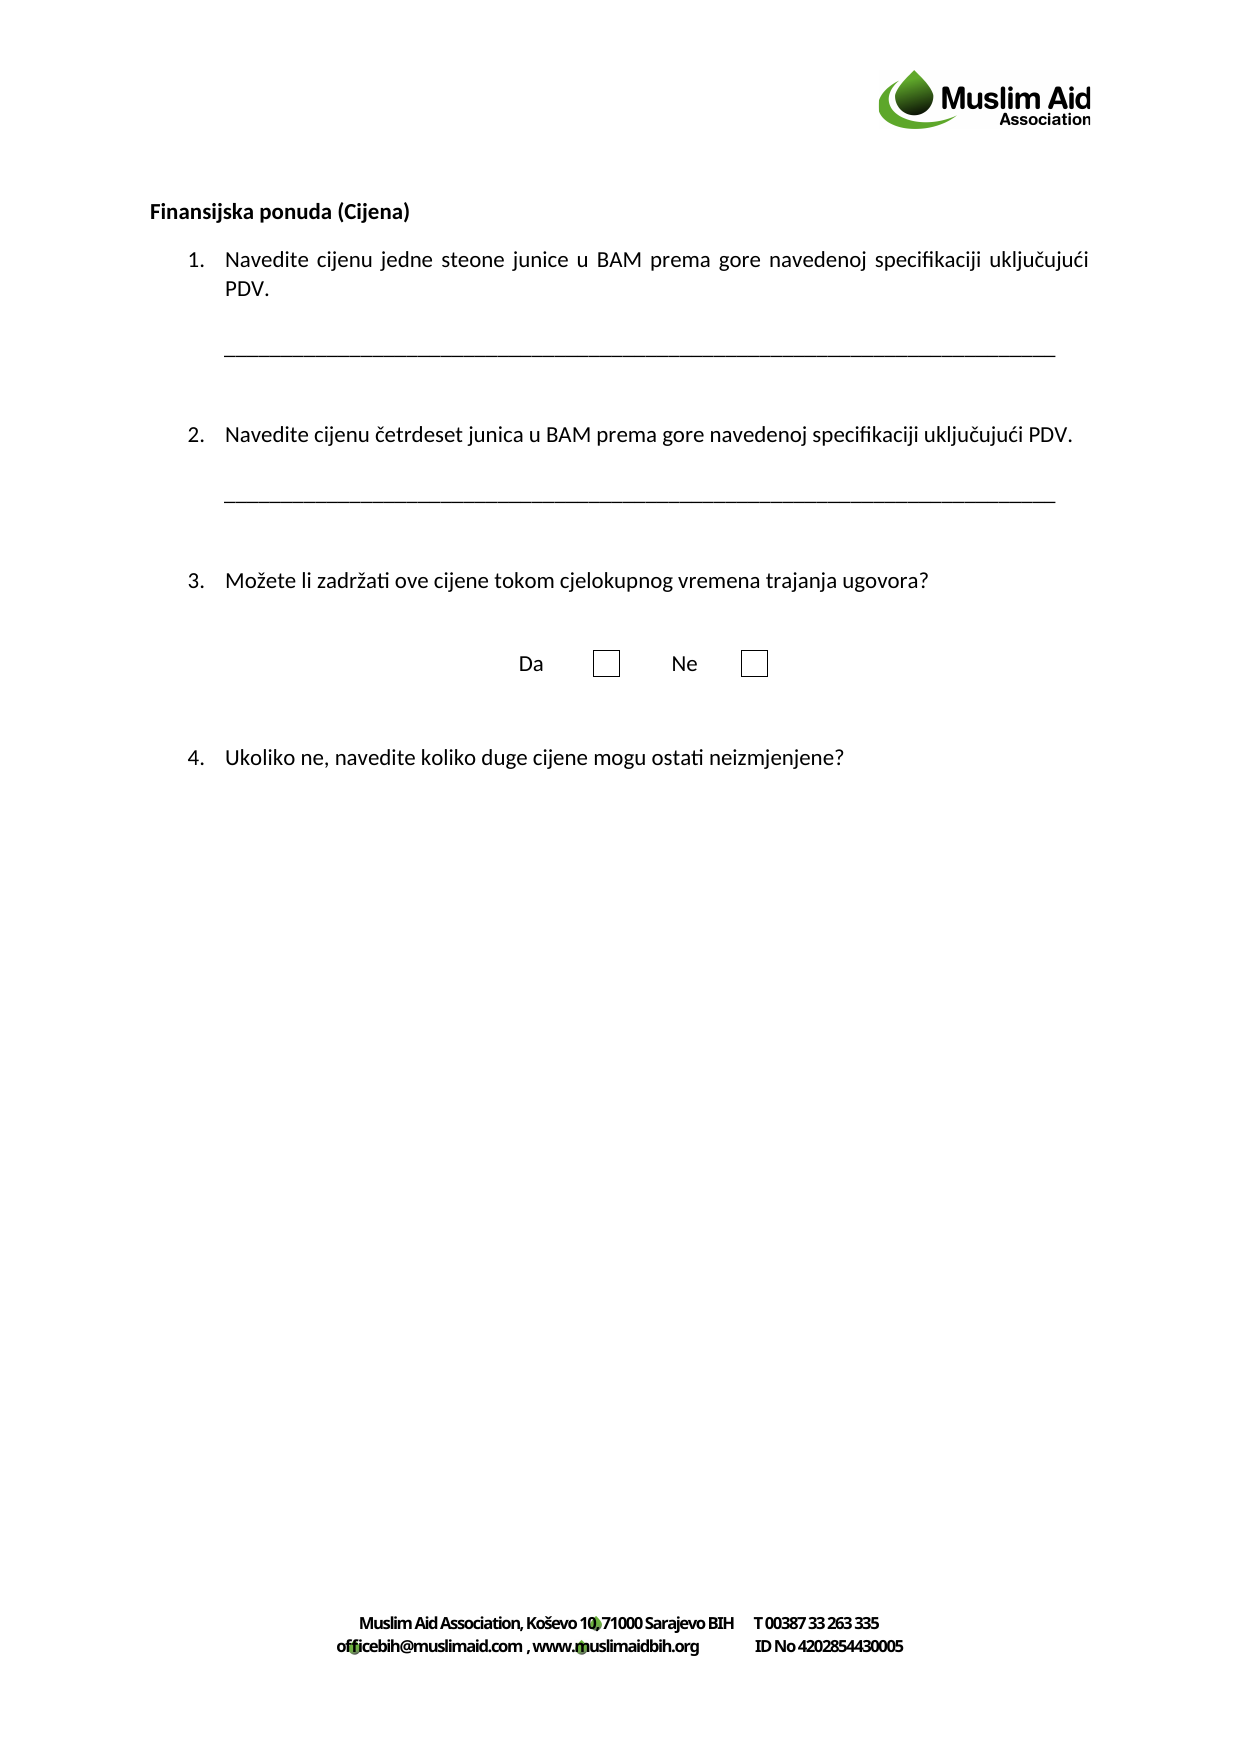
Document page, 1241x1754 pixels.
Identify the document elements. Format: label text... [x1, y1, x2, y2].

text Da Ne [150, 649, 1090, 677]
list Možete li zadržati ove cijene tokom cjelokupnog vremena trajanja ugovora? [187, 564, 1090, 594]
text Finansijska ponuda (Cijena) [150, 197, 1090, 225]
picture [878, 70, 1091, 129]
picture [573, 1639, 589, 1650]
list Ukoliko ne, navedite koliko duge cijene mogu ostati neizmjenjene? [187, 743, 1090, 771]
picture [588, 1616, 604, 1632]
list Navedite cijenu jedne steone junice u BAM prema gore navedenoj specifikaciji uključujući PDV. [187, 244, 1090, 302]
text _________________________________________________________________________ [224, 477, 1090, 506]
picture [573, 1645, 589, 1656]
list Navedite cijenu četrdeset junica u BAM prema gore navedenoj specifikaciji uključujući PDV. [187, 419, 1090, 448]
text _________________________________________________________________________ [224, 331, 1090, 360]
picture [347, 1639, 363, 1656]
